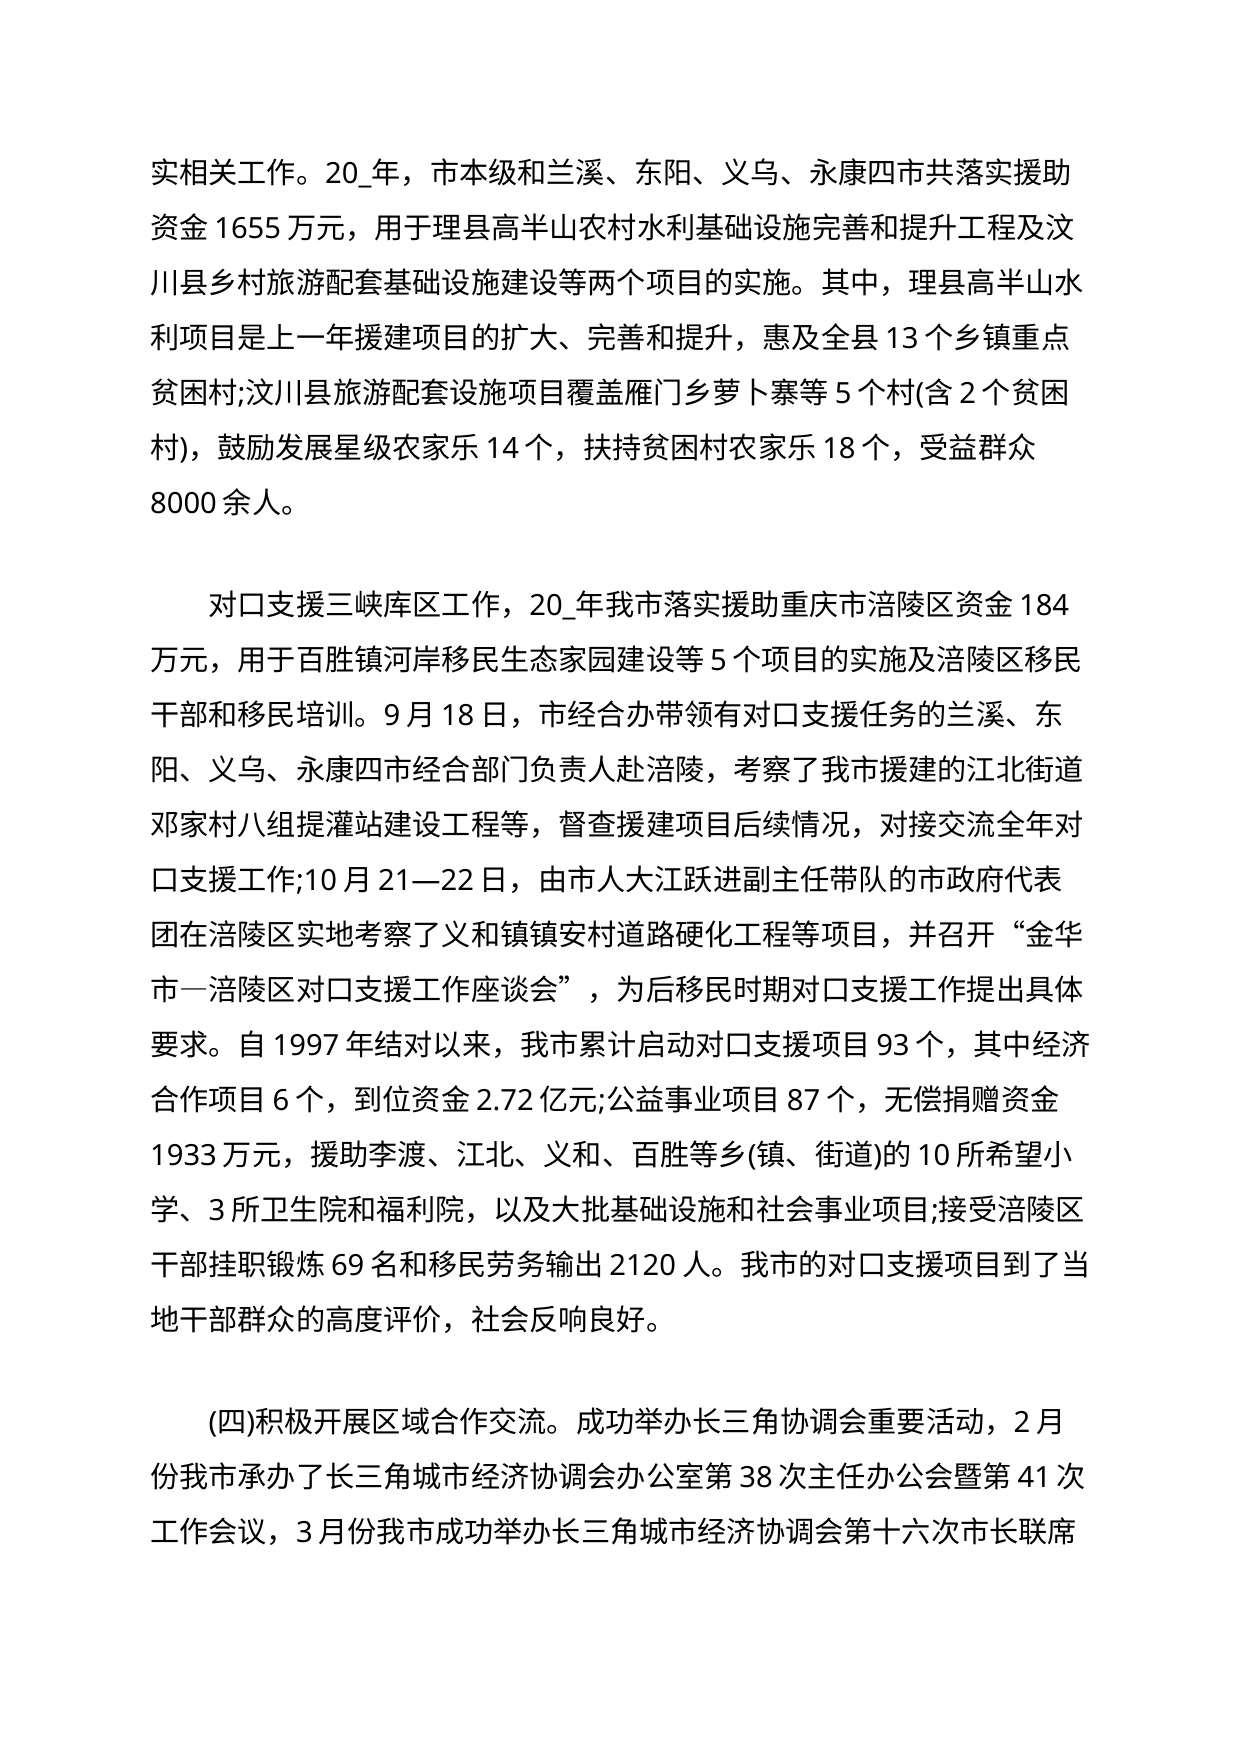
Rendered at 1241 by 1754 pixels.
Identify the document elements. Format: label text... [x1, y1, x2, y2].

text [150, 150, 1090, 522]
text 对口支援三峡库区工作，20_年我市落实援助重庆市涪陵区资金184万元，用于百胜镇河岸移民生态家园建设等5个项目的实施及涪陵区移民干部和移民培训。9月18日，市经合办带领有对口支援任务的兰溪、东阳、义乌、永康四市经合部门负责人赴涪陵，考察了我市援建的江北街道邓家村八组提灌站建设工程等，督查援建项目后续情况，对接交流全年对口支援工作;10月21—22日，由市人大江跃进副主任带队的市政府代表团在涪陵区实地考察了义和镇镇安村道路硬化工程等项目，并召开“金华市—涪陵区对口支援工作座谈会”，为后移民时期对口支援工作提出具体要求。自1997年结对以来，我市累计启动对口支援项目93个，其中经济合作项目6个，到位资金2.72亿元;公益事业项目87个，无偿捐赠资金1933万元，援助李渡、江北、义和、百胜等乡(镇、街道)的10所希望小学、3所卫生院和福利院，以及大批基础设施和社会事业项目;接受涪陵区干部挂职锻炼69名和移民劳务输出2120人。我市的对口支援项目到了当地干部群众的高度评价，社会反响良好。 [150, 582, 1090, 1339]
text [150, 1398, 1090, 1551]
